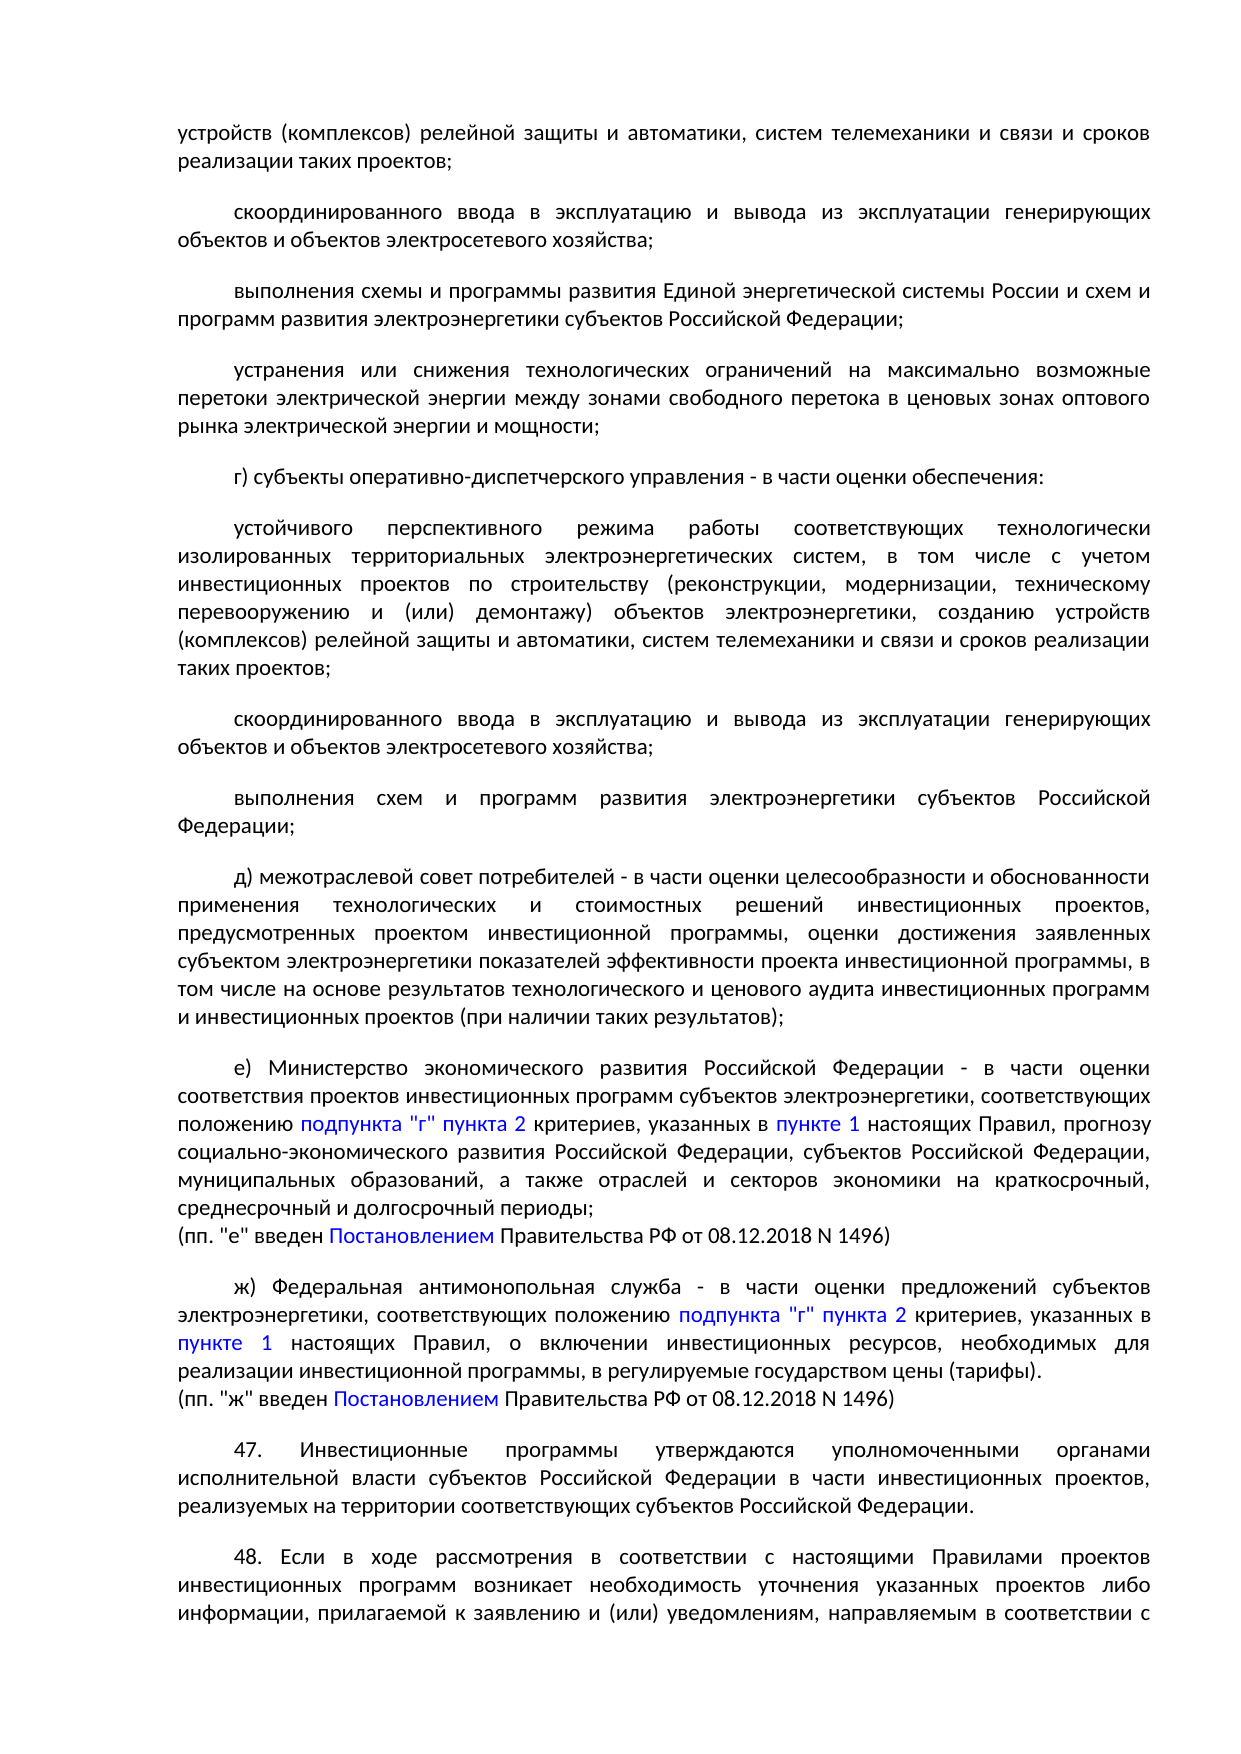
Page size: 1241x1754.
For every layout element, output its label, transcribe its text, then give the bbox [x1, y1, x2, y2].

text устойчивого перспективного режима работы соответствующих технологически изолированных территориальных электроэнергетических систем, в том числе с учетом инвестиционных проектов по строительству (реконструкции, модернизации, техническому перевооружению и (или) демонтажу) объектов электроэнергетики, созданию устройств (комплексов) релейной защиты и автоматики, систем телемеханики и связи и сроков реализации таких проектов; [177, 513, 1152, 681]
text выполнения схем и программ развития электроэнергетики субъектов Российской Федерации; [177, 783, 1152, 839]
text (пп. "ж" введен Постановлением Правительства РФ от 08.12.2018 N 1496) [177, 1384, 1152, 1412]
text скоординированного ввода в эксплуатацию и вывода из эксплуатации генерирующих объектов и объектов электросетевого хозяйства; [177, 704, 1152, 760]
text скоординированного ввода в эксплуатацию и вывода из эксплуатации генерирующих объектов и объектов электросетевого хозяйства; [177, 197, 1152, 253]
text ж) Федеральная антимонопольная служба - в части оценки предложений субъектов электроэнергетики, соответствующих положению подпункта "г" пункта 2 критериев, указанных в пункте 1 настоящих Правил, о включении инвестиционных ресурсов, необходимых для реализации инвестиционной программы, в регулируемые государством цены (тарифы). [177, 1272, 1152, 1384]
text д) межотраслевой совет потребителей - в части оценки целесообразности и обоснованности применения технологических и стоимостных решений инвестиционных проектов, предусмотренных проектом инвестиционной программы, оценки достижения заявленных субъектом электроэнергетики показателей эффективности проекта инвестиционной программы, в том числе на основе результатов технологического и ценового аудита инвестиционных программ и инвестиционных проектов (при наличии таких результатов); [177, 862, 1152, 1030]
text выполнения схемы и программы развития Единой энергетической системы России и схем и программ развития электроэнергетики субъектов Российской Федерации; [177, 276, 1152, 332]
text устранения или снижения технологических ограничений на максимально возможные перетоки электрической энергии между зонами свободного перетока в ценовых зонах оптового рынка электрической энергии и мощности; [177, 355, 1152, 439]
text е) Министерство экономического развития Российской Федерации - в части оценки соответствия проектов инвестиционных программ субъектов электроэнергетики, соответствующих положению подпункта "г" пункта 2 критериев, указанных в пункте 1 настоящих Правил, прогнозу социально-экономического развития Российской Федерации, субъектов Российской Федерации, муниципальных образований, а также отраслей и секторов экономики на краткосрочный, среднесрочный и долгосрочный периоды; [177, 1053, 1152, 1221]
text (пп. "е" введен Постановлением Правительства РФ от 08.12.2018 N 1496) [177, 1221, 1152, 1249]
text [177, 118, 1152, 174]
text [177, 1542, 1152, 1626]
text 47. Инвестиционные программы утверждаются уполномоченными органами исполнительной власти субъектов Российской Федерации в части инвестиционных проектов, реализуемых на территории соответствующих субъектов Российской Федерации. [177, 1435, 1152, 1519]
text г) субъекты оперативно-диспетчерского управления - в части оценки обеспечения: [177, 462, 1152, 490]
